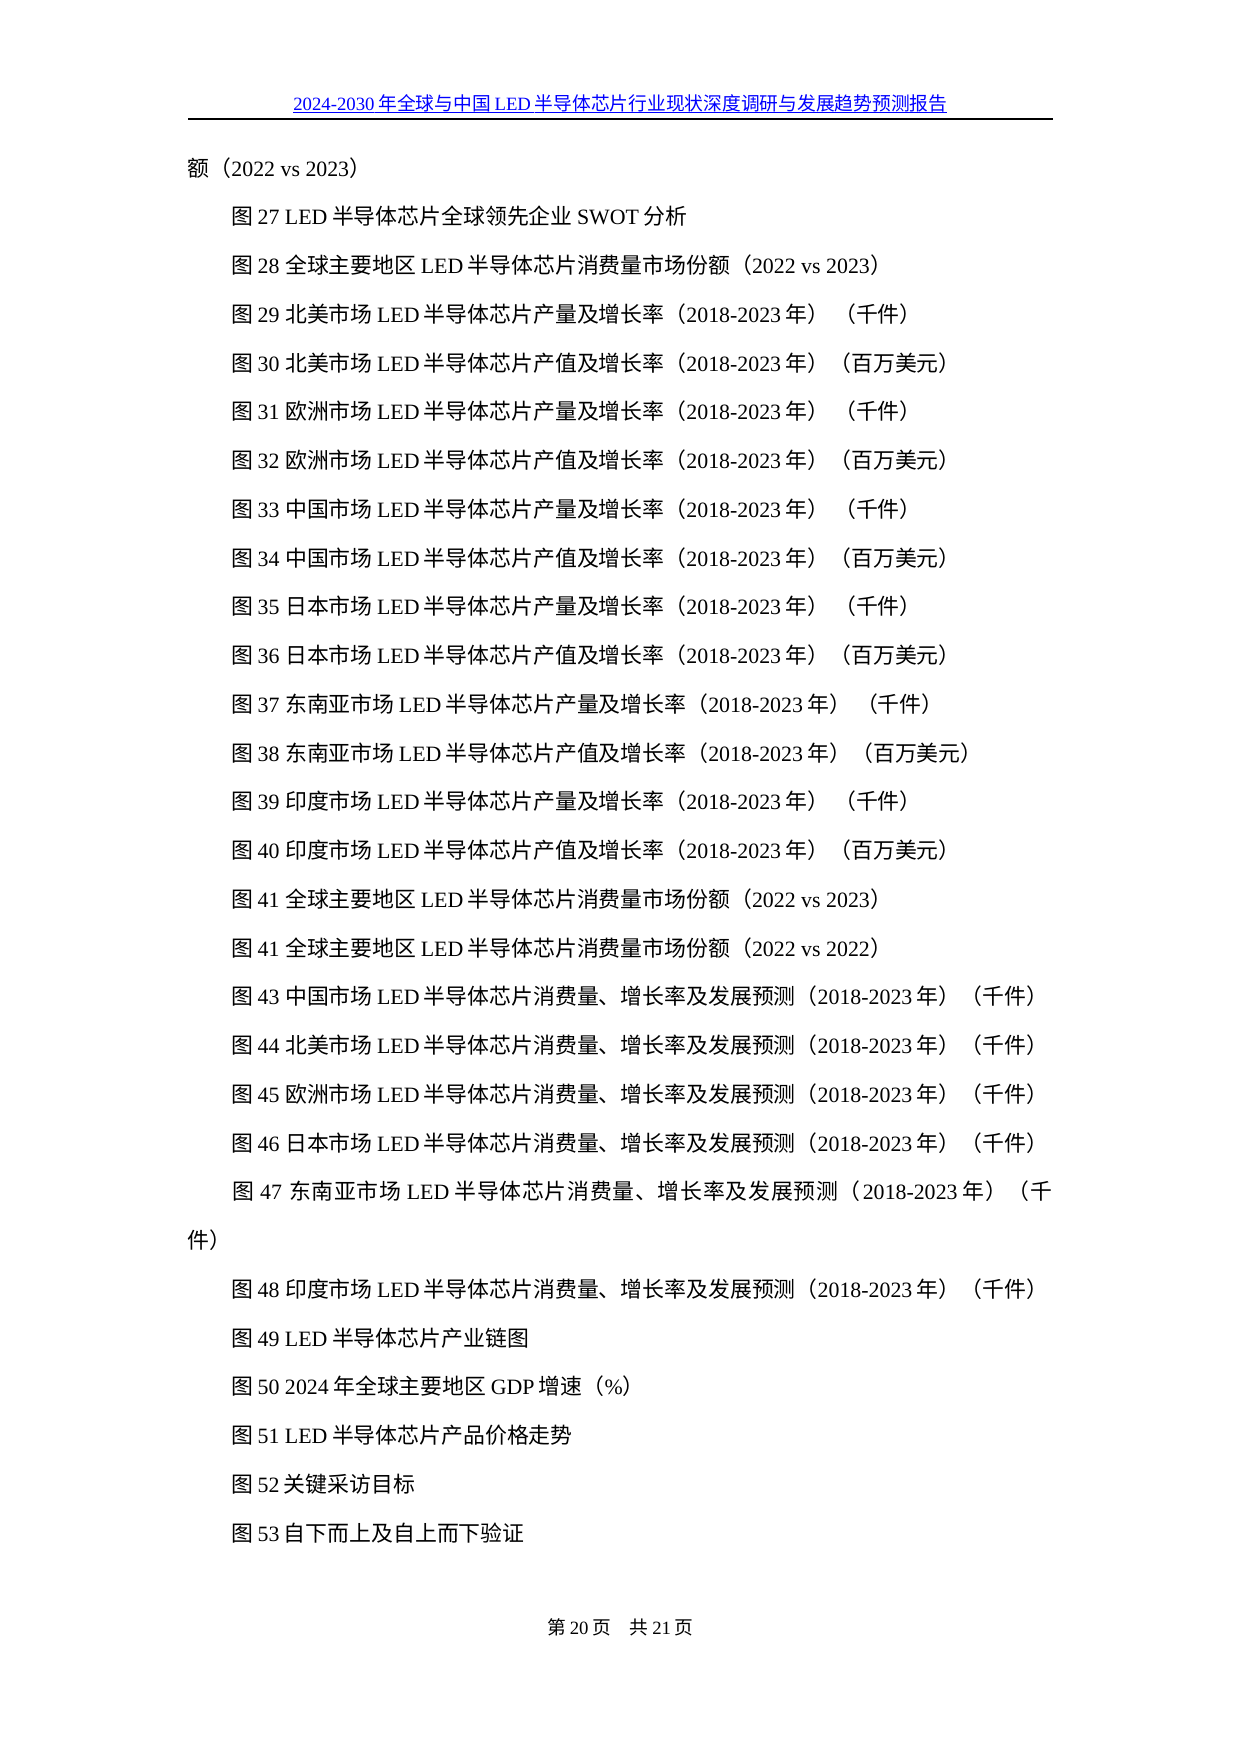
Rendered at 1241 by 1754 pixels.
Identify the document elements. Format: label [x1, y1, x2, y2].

text [187, 150, 1053, 1548]
